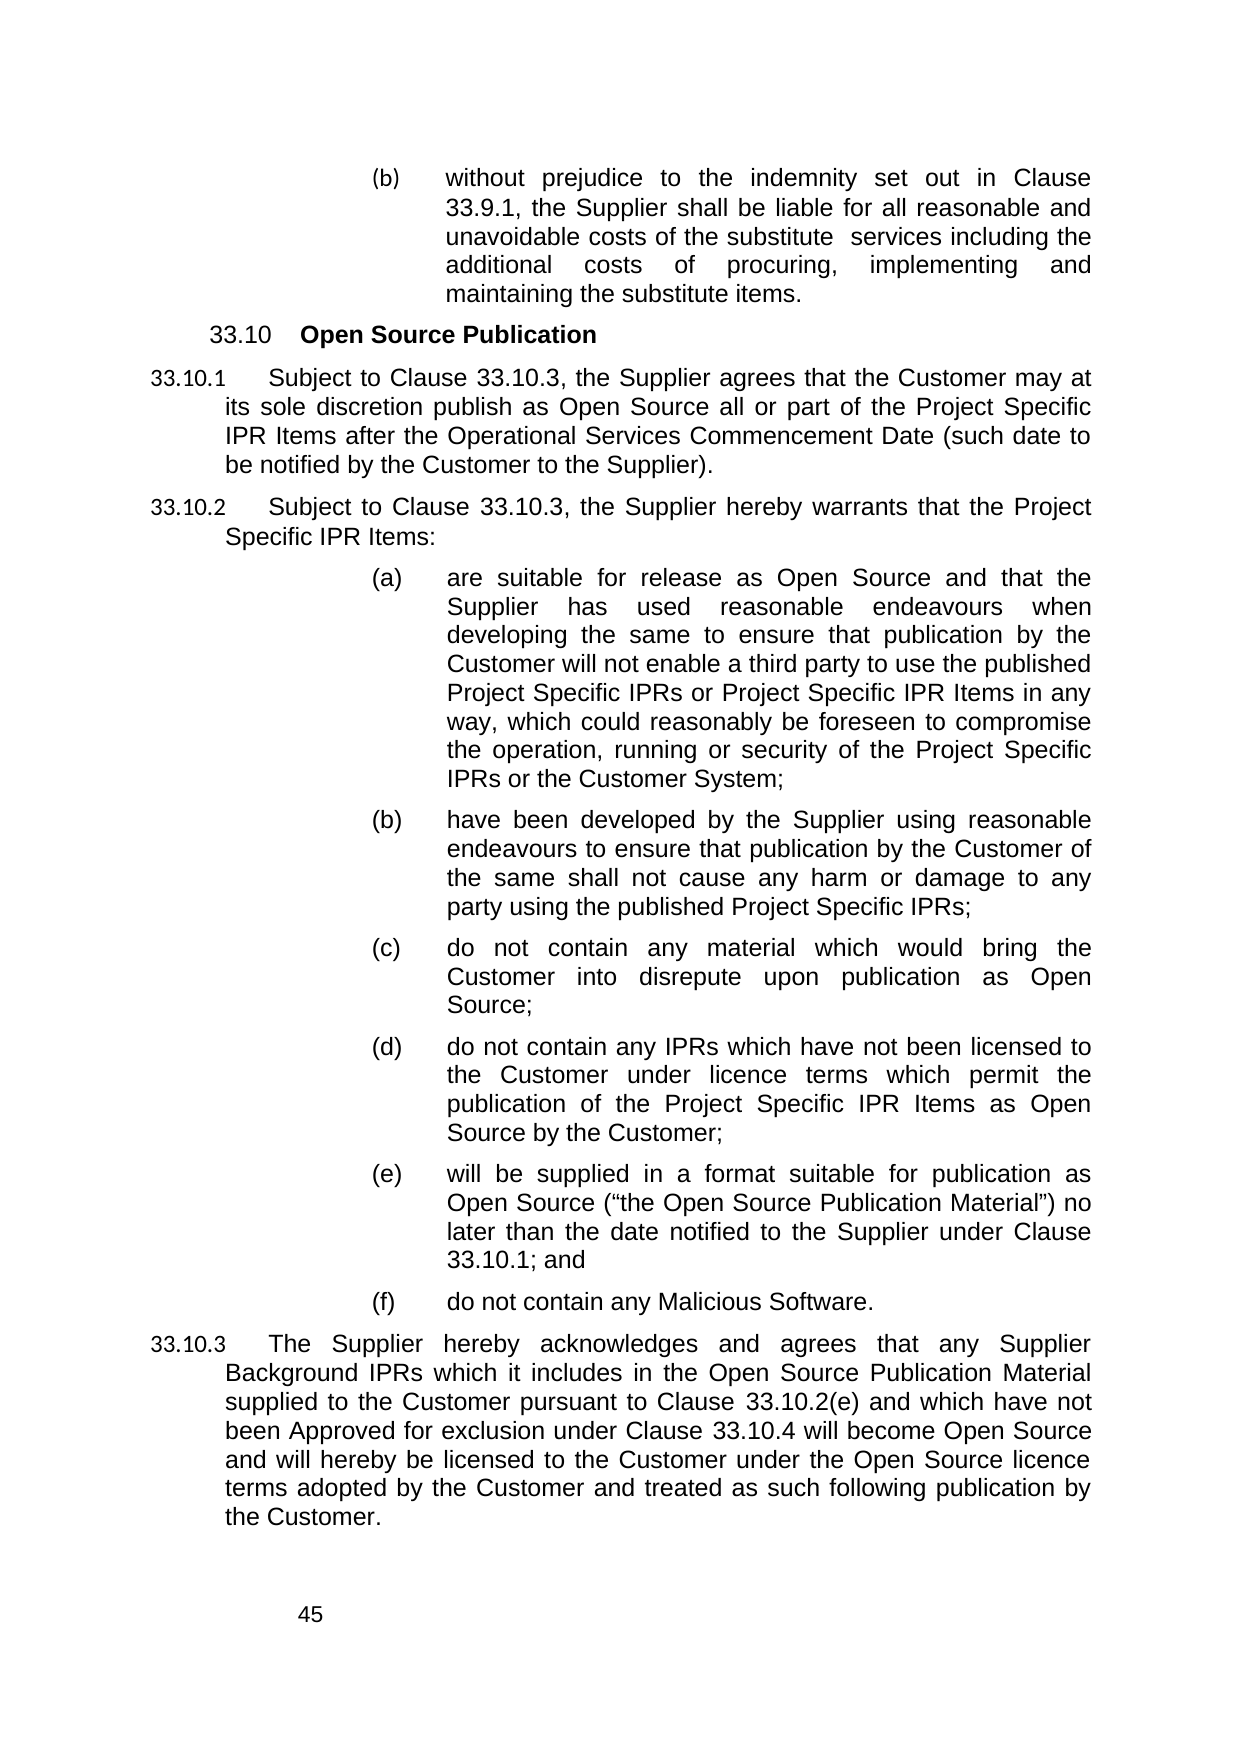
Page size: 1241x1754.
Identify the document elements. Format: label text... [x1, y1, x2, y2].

text (a) are suitable for release as Open Source and that the Supplier has used reasonable endeavours when developing the same to ensure that publication by the Customer will not enable a third party to use the published Project Specific IPRs or Project Specific IPR Items in any way, which could reasonably be foreseen to compromise the operation, running or security of the Project Specific IPRs or the Customer System; [372, 563, 1093, 793]
text (e) will be supplied in a format suitable for publication as Open Source (“the Open Source Publication Material”) no later than the date notified to the Supplier under Clause 33.10.1; and [372, 1159, 1093, 1274]
text (b) have been developed by the Supplier using reasonable endeavours to ensure that publication by the Customer of the same shall not cause any harm or damage to any party using the published Project Specific IPRs; [372, 805, 1093, 920]
text The Supplier hereby acknowledges and agrees that any Supplier Background IPRs which it includes in the Open Source Publication Material supplied to the Customer pursuant to Clause 33.10.2(e) and which have not been Approved for exclusion under Clause 33.10.4 will become Open Source and will hereby be licensed to the Customer under the Open Source licence terms adopted by the Customer and treated as such following publication by the Customer. [150, 1328, 1093, 1531]
text Subject to Clause 33.10.3, the Supplier hereby warrants that the Project Specific IPR Items: [150, 491, 1093, 550]
text (c) do not contain any material which would bring the Customer into disrepute upon publication as Open Source; [372, 933, 1093, 1019]
text without prejudice to the indemnity set out in Clause 33.9.1, the Supplier shall be liable for all reasonable and unavoidable costs of the substitute services including the additional costs of procuring, implementing and maintaining the substitute items. [372, 162, 1093, 308]
text (d) do not contain any IPRs which have not been licensed to the Customer under licence terms which permit the publication of the Project Specific IPR Items as Open Source by the Customer; [372, 1032, 1093, 1147]
subtitle Open Source Publication [209, 321, 1093, 349]
text Subject to Clause 33.10.3, the Supplier agrees that the Customer may at its sole discretion publish as Open Source all or part of the Project Specific IPR Items after the Operational Services Commencement Date (such date to be notified by the Customer to the Supplier). [150, 362, 1093, 478]
text (f) do not contain any Malicious Software. [372, 1287, 1093, 1315]
